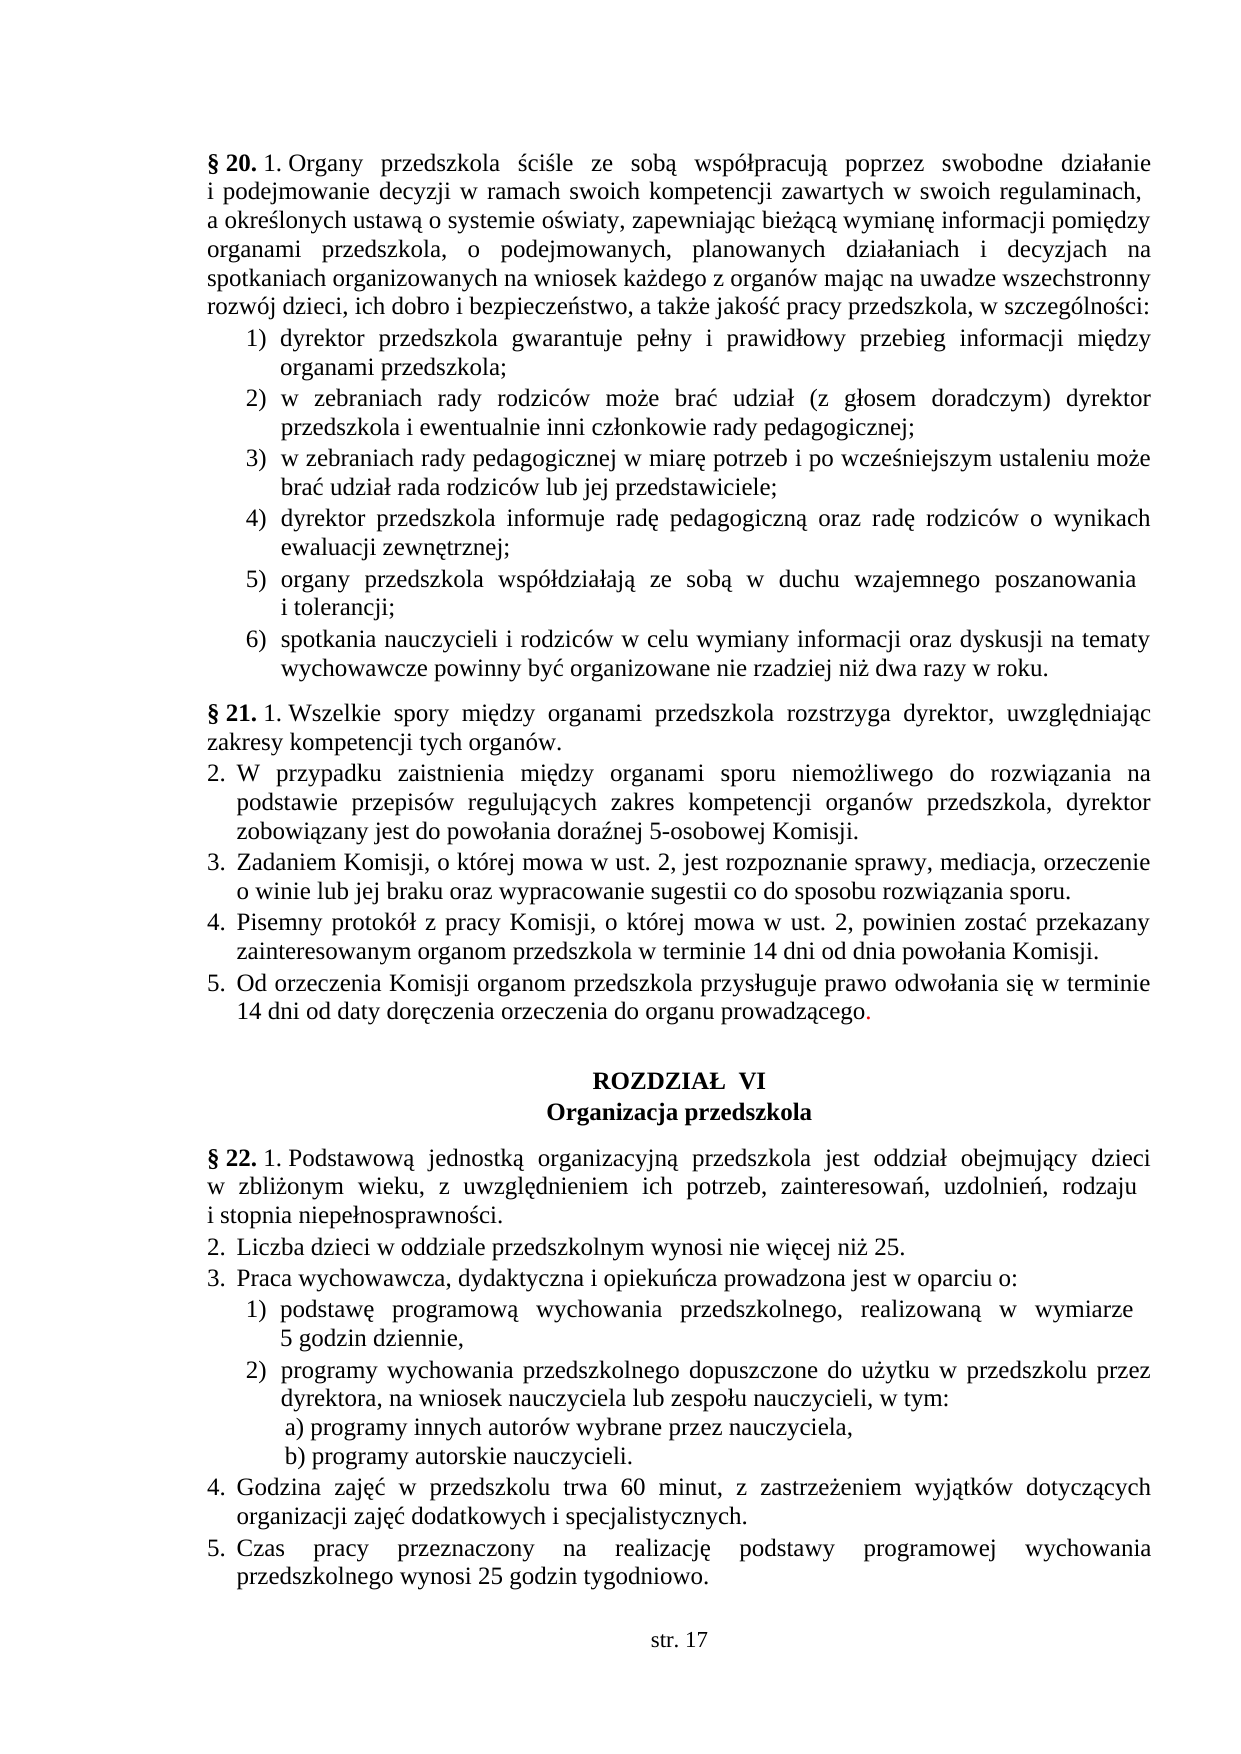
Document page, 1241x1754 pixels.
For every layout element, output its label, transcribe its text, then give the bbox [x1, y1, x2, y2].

text 3) w zebraniach rady pedagogicznej w miarę potrzeb i po wcześniejszym ustaleniu może brać udział rada rodziców lub jej przedstawiciele; [246, 443, 1152, 501]
text 4. Godzina zajęć w przedszkolu trwa 60 minut, z zastrzeżeniem wyjątków dotyczących organizacji zajęć dodatkowych i specjalistycznych. [207, 1472, 1152, 1530]
text § 21. 1. Wszelkie spory między organami przedszkola rozstrzyga dyrektor, uwzględniając zakresy kompetencji tych organów. [207, 698, 1152, 756]
text 2. W przypadku zaistnienia między organami sporu niemożliwego do rozwiązania na podstawie przepisów regulujących zakres kompetencji organów przedszkola, dyrektor zobowiązany jest do powołania doraźnej 5-osobowej Komisji. [207, 758, 1152, 844]
text 1) podstawę programową wychowania przedszkolnego, realizowaną w wymiarze 5 godzin dziennie, [246, 1294, 1152, 1352]
text 5) organy przedszkola współdziałają ze sobą w duchu wzajemnego poszanowania i tolerancji; [246, 564, 1152, 621]
text ROZDZIAŁ VI [207, 1066, 1152, 1095]
text 3. Zadaniem Komisji, o której mowa w ust. 2, jest rozpoznanie sprawy, mediacja, orzeczenie o winie lub jej braku oraz wypracowanie sugestii co do sposobu rozwiązania sporu. [207, 847, 1152, 905]
text b) programy autorskie nauczycieli. [284, 1441, 1152, 1470]
text 2) w zebraniach rady rodziców może brać udział (z głosem doradczym) dyrektor przedszkola i ewentualnie inni członkowie rady pedagogicznej; [246, 383, 1152, 441]
text 5. Czas pracy przeznaczony na realizację podstawy programowej wychowania przedszkolnego wynosi 25 godzin tygodniowo. [207, 1533, 1152, 1590]
text 6) spotkania nauczycieli i rodziców w celu wymiany informacji oraz dyskusji na tematy wychowawcze powinny być organizowane nie rzadziej niż dwa razy w roku. [246, 624, 1152, 681]
text a) programy innych autorów wybrane przez nauczyciela, [284, 1412, 1152, 1441]
text 1) dyrektor przedszkola gwarantuje pełny i prawidłowy przebieg informacji między organami przedszkola; [246, 323, 1152, 380]
text 2) programy wychowania przedszkolnego dopuszczone do użytku w przedszkolu przez dyrektora, na wniosek nauczyciela lub zespołu nauczycieli, w tym: [246, 1355, 1152, 1412]
text Organizacja przedszkola [207, 1097, 1152, 1126]
text § 20. 1. Organy przedszkola ściśle ze sobą współpracują poprzez swobodne działanie i podejmowanie decyzji w ramach swoich kompetencji zawartych w swoich regulaminach, a określonych ustawą o systemie oświaty, zapewniając bieżącą wymianę informacji pomiędzy organami przedszkola, o podejmowanych, planowanych działaniach i decyzjach na spotkaniach organizowanych na wniosek każdego z organów mając na uwadze wszechstronny rozwój dzieci, ich dobro i bezpieczeństwo, a także jakość pracy przedszkola, w szczególności: [207, 148, 1152, 320]
text 4) dyrektor przedszkola informuje radę pedagogiczną oraz radę rodziców o wynikach ewaluacji zewnętrznej; [246, 503, 1152, 561]
text 3. Praca wychowawcza, dydaktyczna i opiekuńcza prowadzona jest w oparciu o: [207, 1263, 1152, 1292]
text 5. Od orzeczenia Komisji organom przedszkola przysługuje prawo odwołania się w terminie 14 dni od daty doręczenia orzeczenia do organu prowadzącego. [207, 968, 1152, 1025]
text § 22. 1. Podstawową jednostką organizacyjną przedszkola jest oddział obejmujący dzieci w zbliżonym wieku, z uwzględnieniem ich potrzeb, zainteresowań, uzdolnień, rodzaju i stopnia niepełnosprawności. [207, 1143, 1152, 1229]
text 2. Liczba dzieci w oddziale przedszkolnym wynosi nie więcej niż 25. [207, 1232, 1152, 1260]
text 4. Pisemny protokół z pracy Komisji, o której mowa w ust. 2, powinien zostać przekazany zainteresowanym organom przedszkola w terminie 14 dni od dnia powołania Komisji. [207, 907, 1152, 965]
